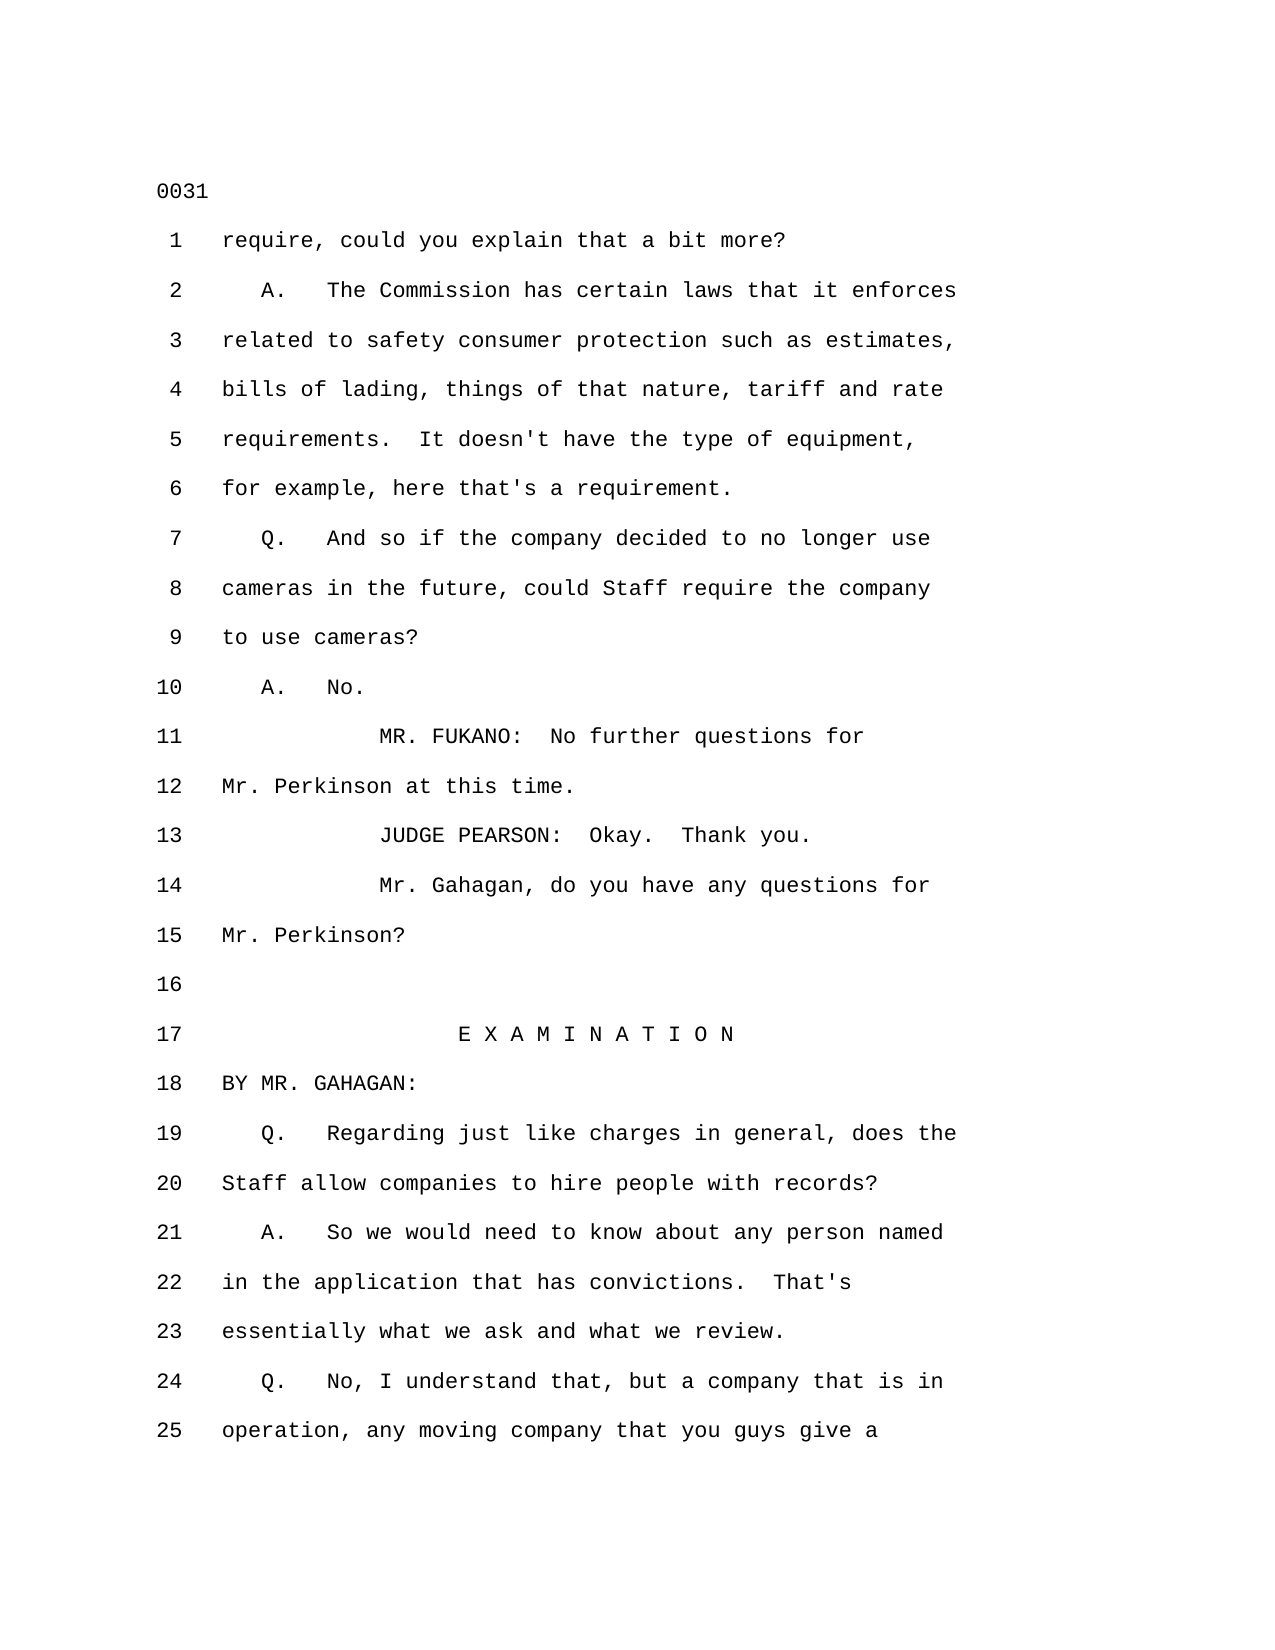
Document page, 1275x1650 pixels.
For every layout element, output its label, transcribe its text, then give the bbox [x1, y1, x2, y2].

text 4 bills of lading, things of that nature, tariff and rate [156, 378, 1119, 403]
text 6 for example, here that's a requirement. [156, 477, 1119, 502]
text 1 require, could you explain that a bit more? [156, 229, 1119, 254]
text 0031 [156, 180, 1119, 205]
text 3 related to safety consumer protection such as estimates, [156, 329, 1119, 353]
text 5 requirements. It doesn't have the type of equipment, [156, 428, 1119, 453]
text 2 A. The Commission has certain laws that it enforces [156, 279, 1119, 304]
text 24 Q. No, I understand that, but a company that is in [156, 1370, 1119, 1395]
text 12 Mr. Perkinson at this time. [156, 775, 1119, 800]
text 22 in the application that has convictions. That's [156, 1271, 1119, 1296]
text 9 to use cameras? [156, 626, 1119, 651]
text 7 Q. And so if the company decided to no longer use [156, 527, 1119, 552]
text 14 Mr. Gahagan, do you have any questions for [156, 874, 1119, 899]
text 18 BY MR. GAHAGAN: [156, 1072, 1119, 1097]
text 21 A. So we would need to know about any person named [156, 1221, 1119, 1246]
text 23 essentially what we ask and what we review. [156, 1320, 1119, 1345]
text 25 operation, any moving company that you guys give a [156, 1419, 1119, 1444]
text 8 cameras in the future, could Staff require the company [156, 577, 1119, 601]
text 13 JUDGE PEARSON: Okay. Thank you. [156, 824, 1119, 849]
text 10 A. No. [156, 676, 1119, 701]
text 17 E X A M I N A T I O N [156, 1023, 1119, 1048]
text 16 [156, 973, 1119, 998]
text 19 Q. Regarding just like charges in general, does the [156, 1122, 1119, 1147]
text 15 Mr. Perkinson? [156, 924, 1119, 948]
text 11 MR. FUKANO: No further questions for [156, 725, 1119, 750]
text 20 Staff allow companies to hire people with records? [156, 1172, 1119, 1196]
